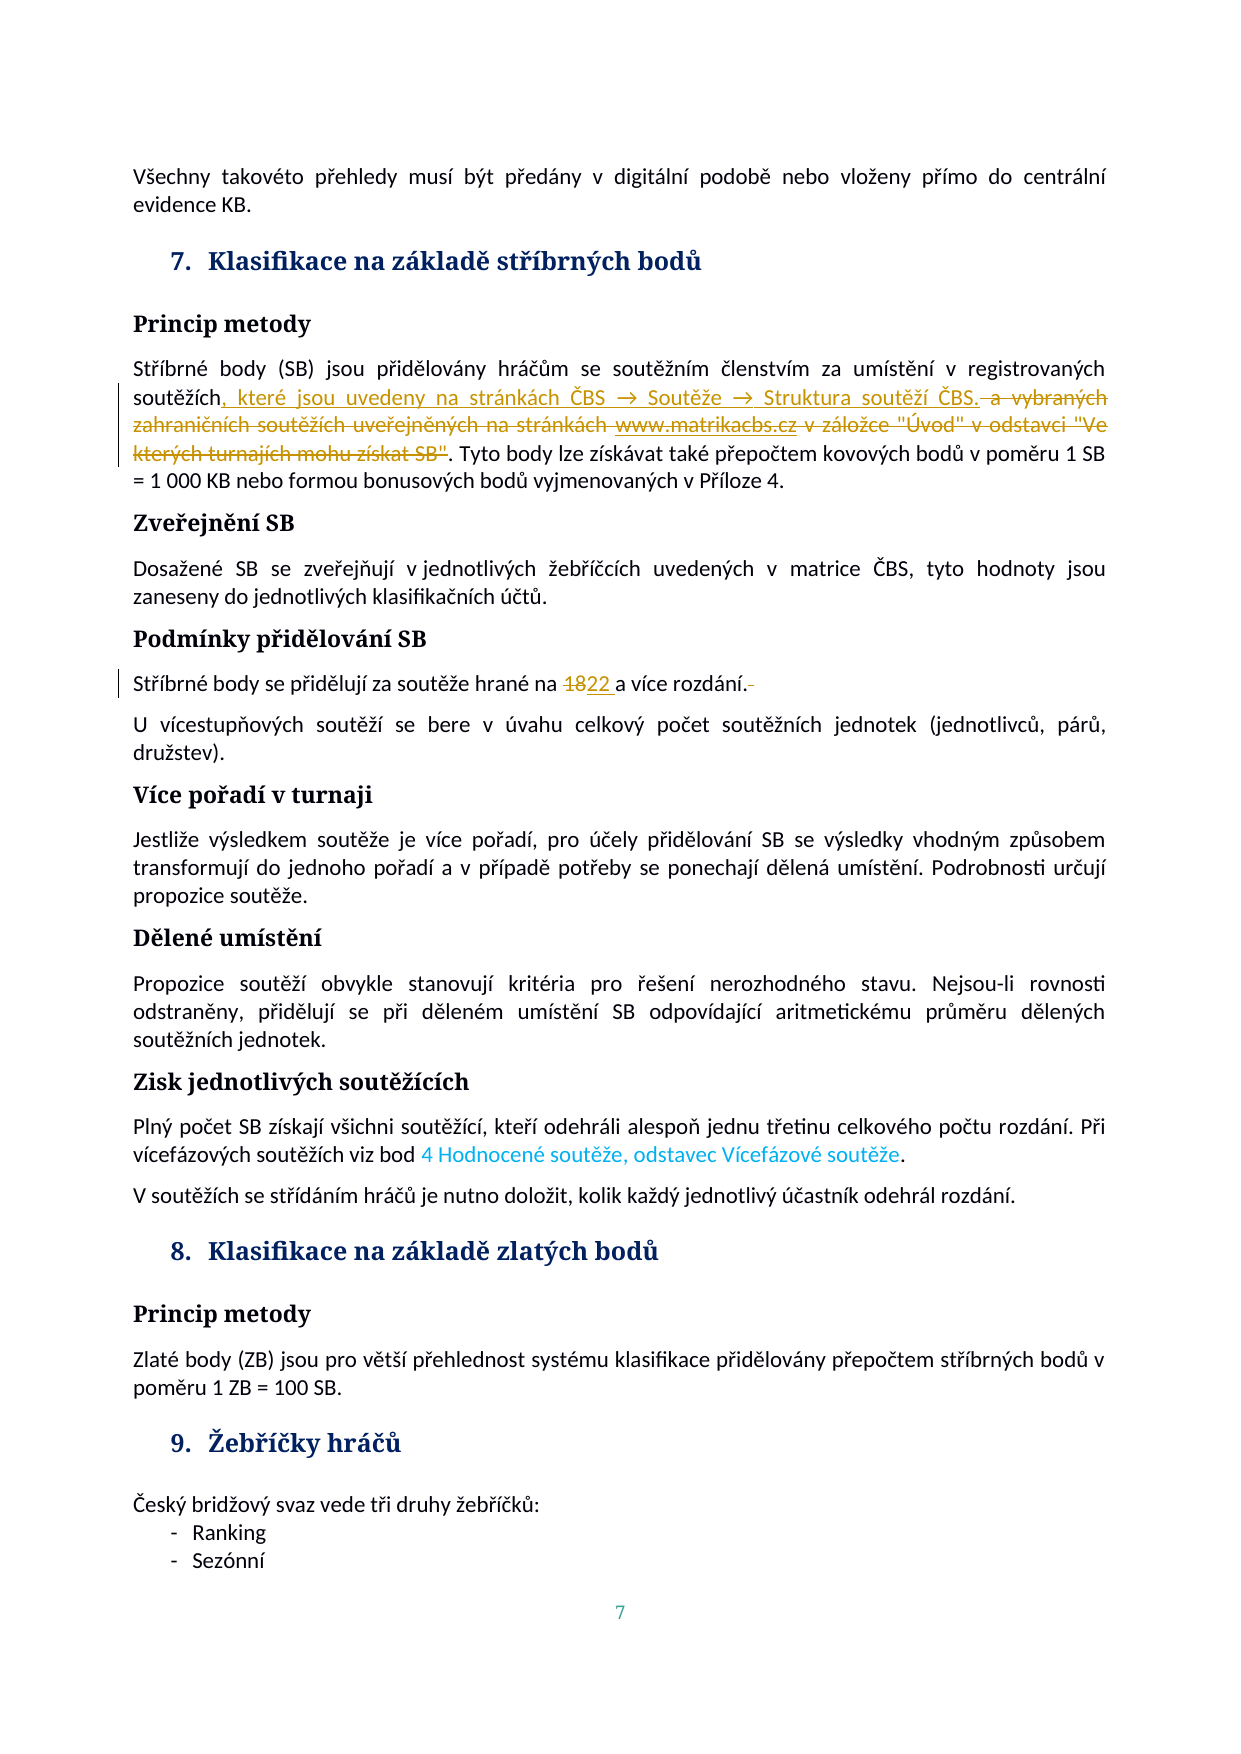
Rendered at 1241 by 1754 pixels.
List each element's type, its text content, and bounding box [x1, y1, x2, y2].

text V soutěžích se střídáním hráčů je nutno doložit, kolik každý jednotlivý účastník odehrál rozdání. [133, 1181, 1107, 1209]
text Zlaté body (ZB) jsou pro větší přehlednost systému klasifikace přidělovány přepočtem stříbrných bodů v poměru 1 ZB = 100 SB. [133, 1345, 1107, 1401]
text Zveřejnění SB [133, 507, 1107, 538]
text Princip metody [133, 308, 1107, 339]
text Dosažené SB se zveřejňují v jednotlivých žebříčcích uvedených v matrice ČBS, tyto hodnoty jsou zaneseny do jednotlivých klasifikačních účtů. [133, 554, 1107, 610]
text Dělené umístění [133, 922, 1107, 953]
text Zisk jednotlivých soutěžících [133, 1065, 1107, 1097]
text Klasifikace na základě stříbrných bodů [170, 243, 1107, 278]
text Více pořadí v turnaji [133, 778, 1107, 810]
text Stříbrné body (SB) jsou přidělovány hráčům se soutěžním členstvím za umístění v registrovaných soutěžích. Tyto body lze získávat také přepočtem kovových bodů v poměru 1 SB = 1 000 KB nebo formou bonusových bodů vyjmenovaných v Příloze 4. [133, 427, 1107, 495]
text U vícestupňových soutěží se bere v úvahu celkový počet soutěžních jednotek (jednotlivců, párů, družstev). [133, 710, 1107, 766]
list Sezónní [170, 1546, 1107, 1574]
text Český bridžový svaz vede tři druhy žebříčků: [133, 1490, 1107, 1518]
text Plný počet SB získají všichni soutěžící, kteří odehráli alespoň jednu třetinu celkového počtu rozdání. Při vícefázových soutěžích viz bod 4 Hodnocené soutěže, odstavec Vícefázové soutěže. [133, 1112, 1107, 1168]
text Propozice soutěží obvykle stanovují kritéria pro řešení nerozhodného stavu. Nejsou-li rovnosti odstraněny, přidělují se při děleném umístění SB odpovídající aritmetickému průměru dělených soutěžních jednotek. [133, 969, 1107, 1053]
text Jestliže výsledkem soutěže je více pořadí, pro účely přidělování SB se výsledky vhodným způsobem transformují do jednoho pořadí a v případě potřeby se ponechají dělená umístění. Podrobnosti určují propozice soutěže. [133, 825, 1107, 909]
text Všechny takovéto přehledy musí být předány v digitální podobě nebo vloženy přímo do centrální evidence KB. [133, 162, 1107, 218]
text Stříbrné body (SB) jsou přidělovány hráčům se soutěžním členstvím za umístění v registrovaných soutěžích. Tyto body lze získávat také přepočtem kovových bodů v poměru 1 SB = 1 000 KB nebo formou bonusových bodů vyjmenovaných v Příloze 4. [133, 354, 1107, 426]
text Princip metody [133, 1298, 1107, 1329]
text Podmínky přidělování SB [133, 623, 1107, 654]
list Ranking [170, 1518, 1107, 1546]
text Stříbrné body se přidělují za soutěže hrané na a více rozdání. [133, 669, 1107, 697]
text Žebříčky hráčů [170, 1426, 1107, 1460]
text Klasifikace na základě zlatých bodů [170, 1234, 1107, 1268]
